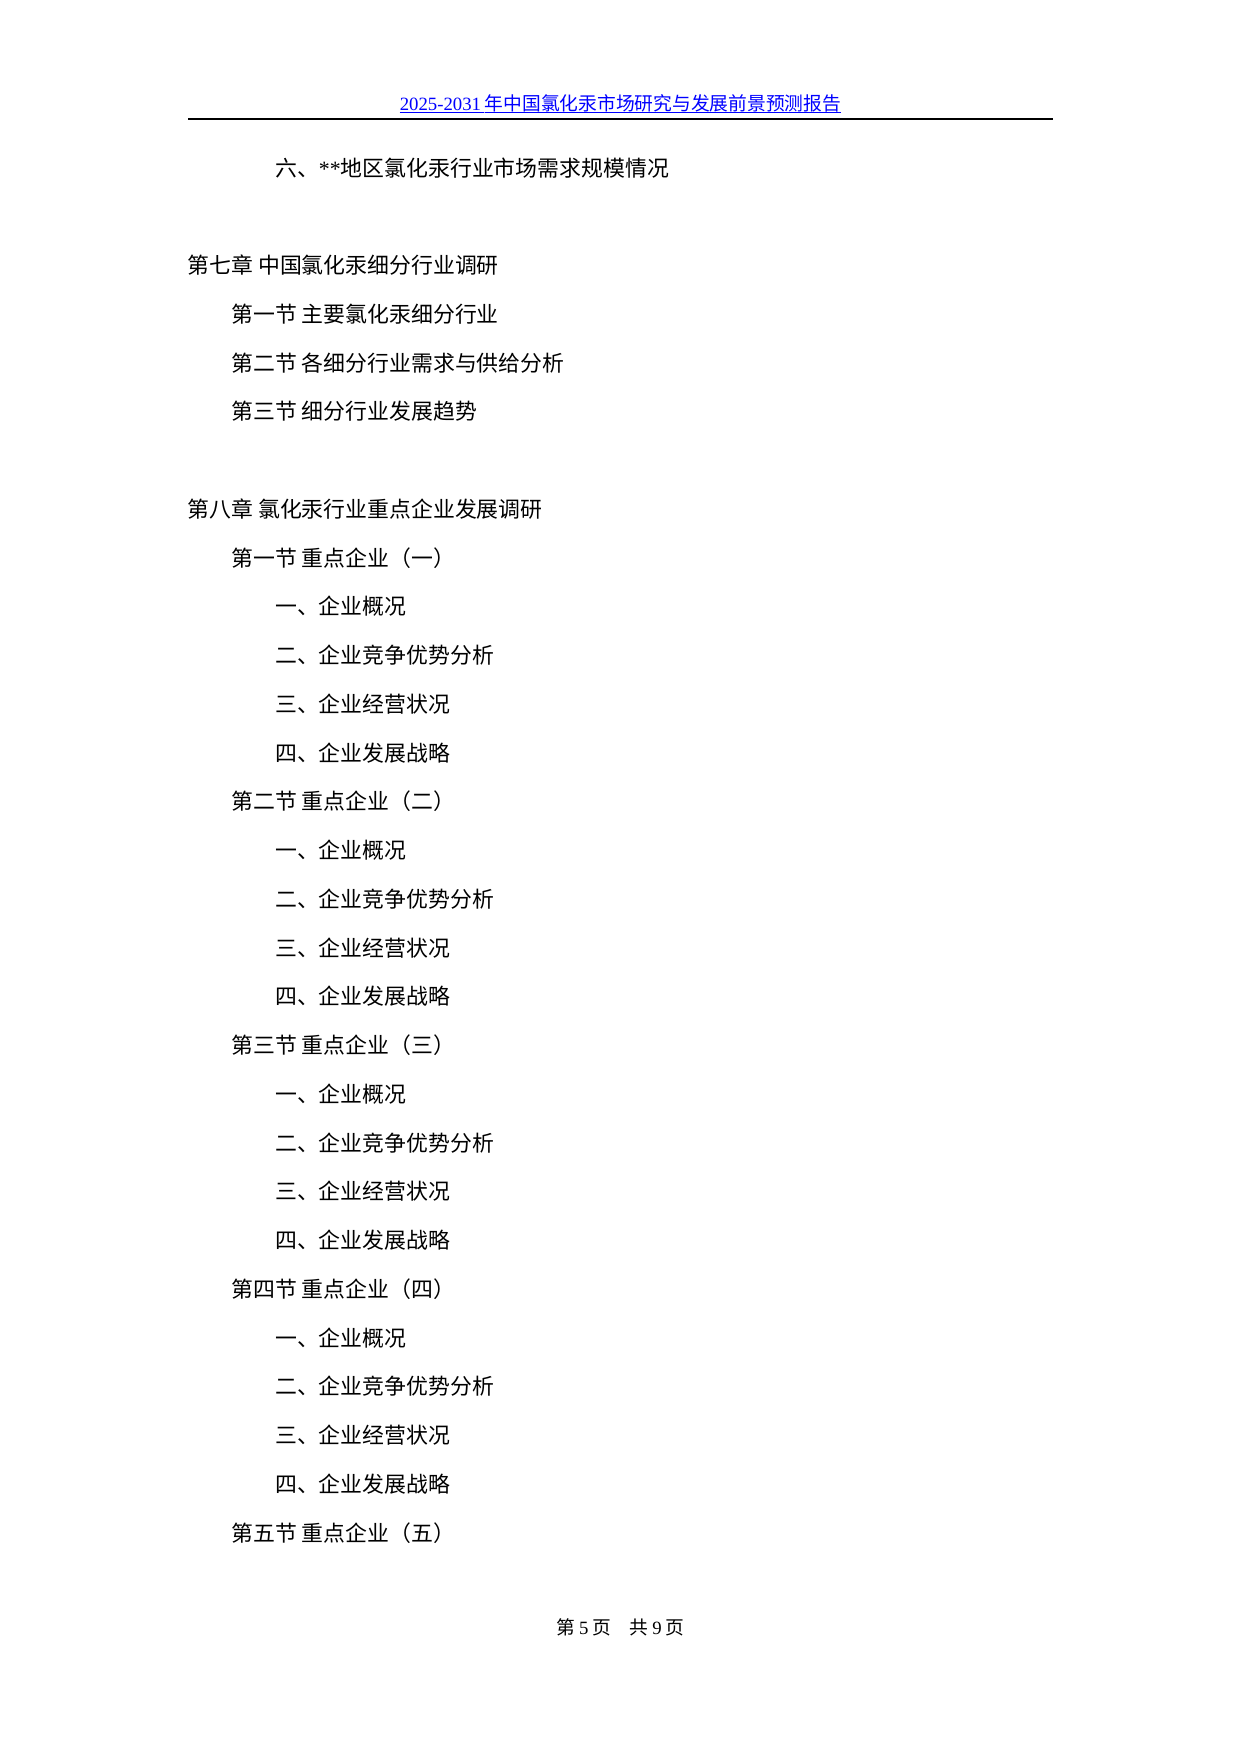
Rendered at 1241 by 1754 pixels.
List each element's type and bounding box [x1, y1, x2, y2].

text [187, 150, 1053, 1548]
